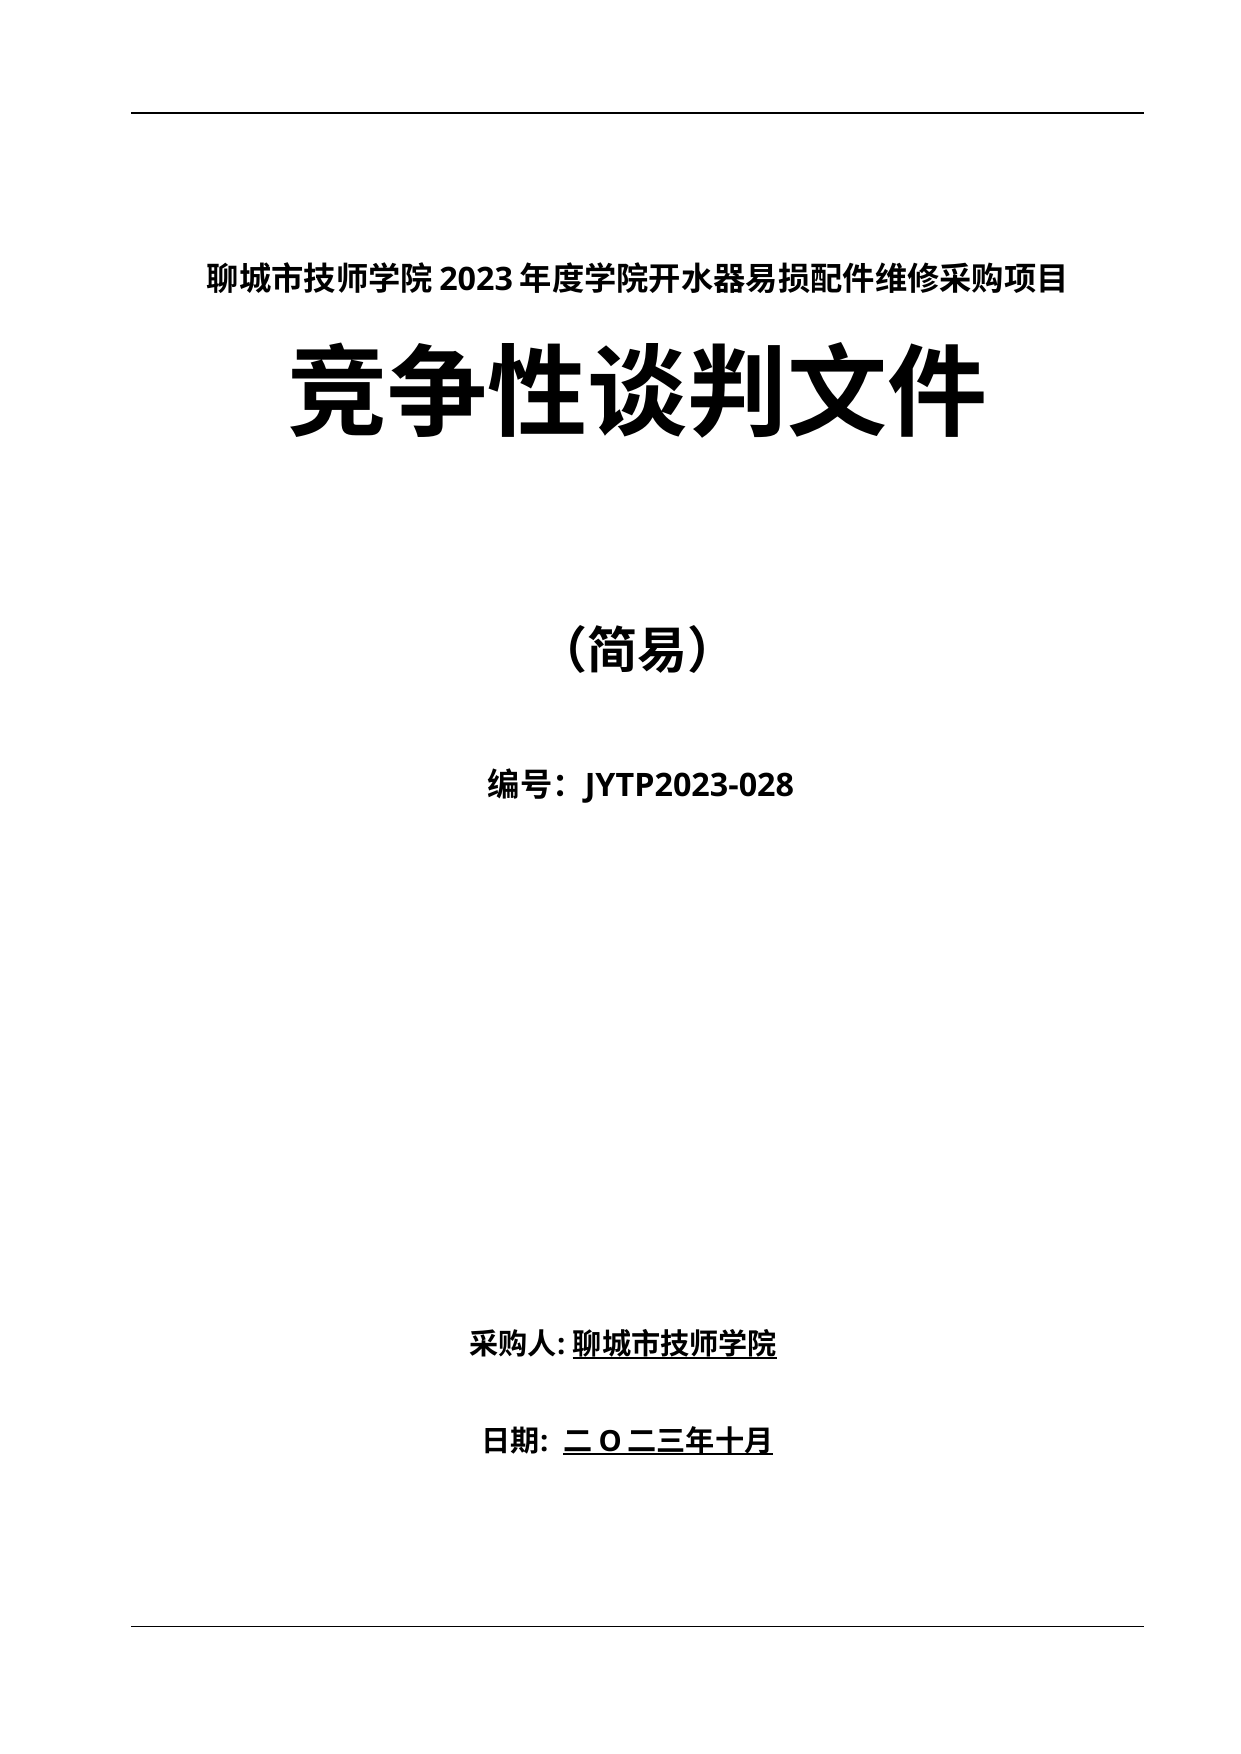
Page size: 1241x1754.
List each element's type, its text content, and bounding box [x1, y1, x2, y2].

text 采购人: 聊城市技师学院. [131, 1315, 1123, 1369]
text 竞争性谈判文件 [131, 303, 1144, 466]
text 编号：JYTP2023-028 [131, 755, 1144, 809]
text 聊城市技师学院2023年度学院开水器易损配件维修采购项目 [131, 249, 1144, 303]
text 日期: 二O二三年十月 [131, 1411, 1123, 1465]
text （简易） [131, 610, 1144, 683]
